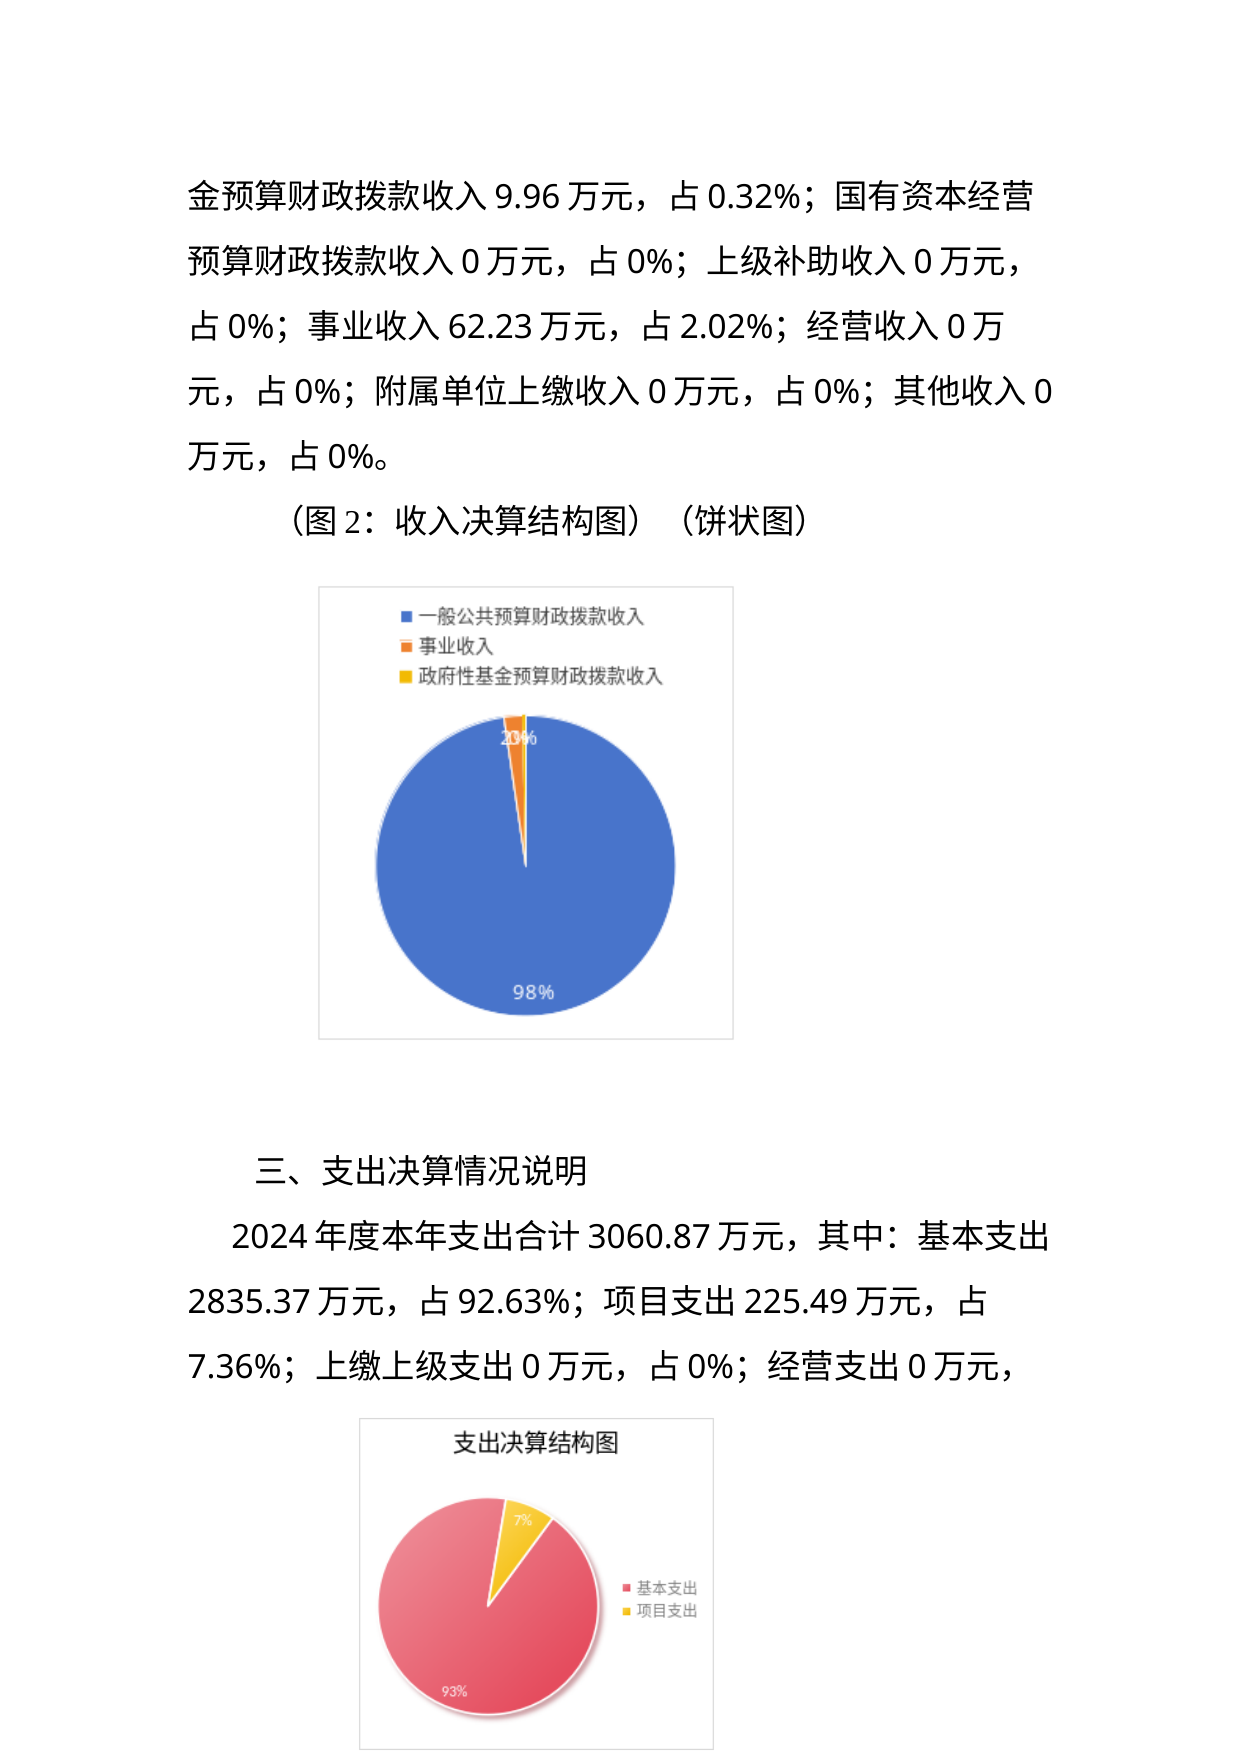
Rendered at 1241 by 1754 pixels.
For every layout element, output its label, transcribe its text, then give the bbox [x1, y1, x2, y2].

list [187, 162, 1053, 487]
text （图2：收入决算结构图）（饼状图） [187, 487, 1053, 552]
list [187, 1202, 1053, 1397]
list 三、支出决算情况说明 [187, 1137, 1053, 1202]
